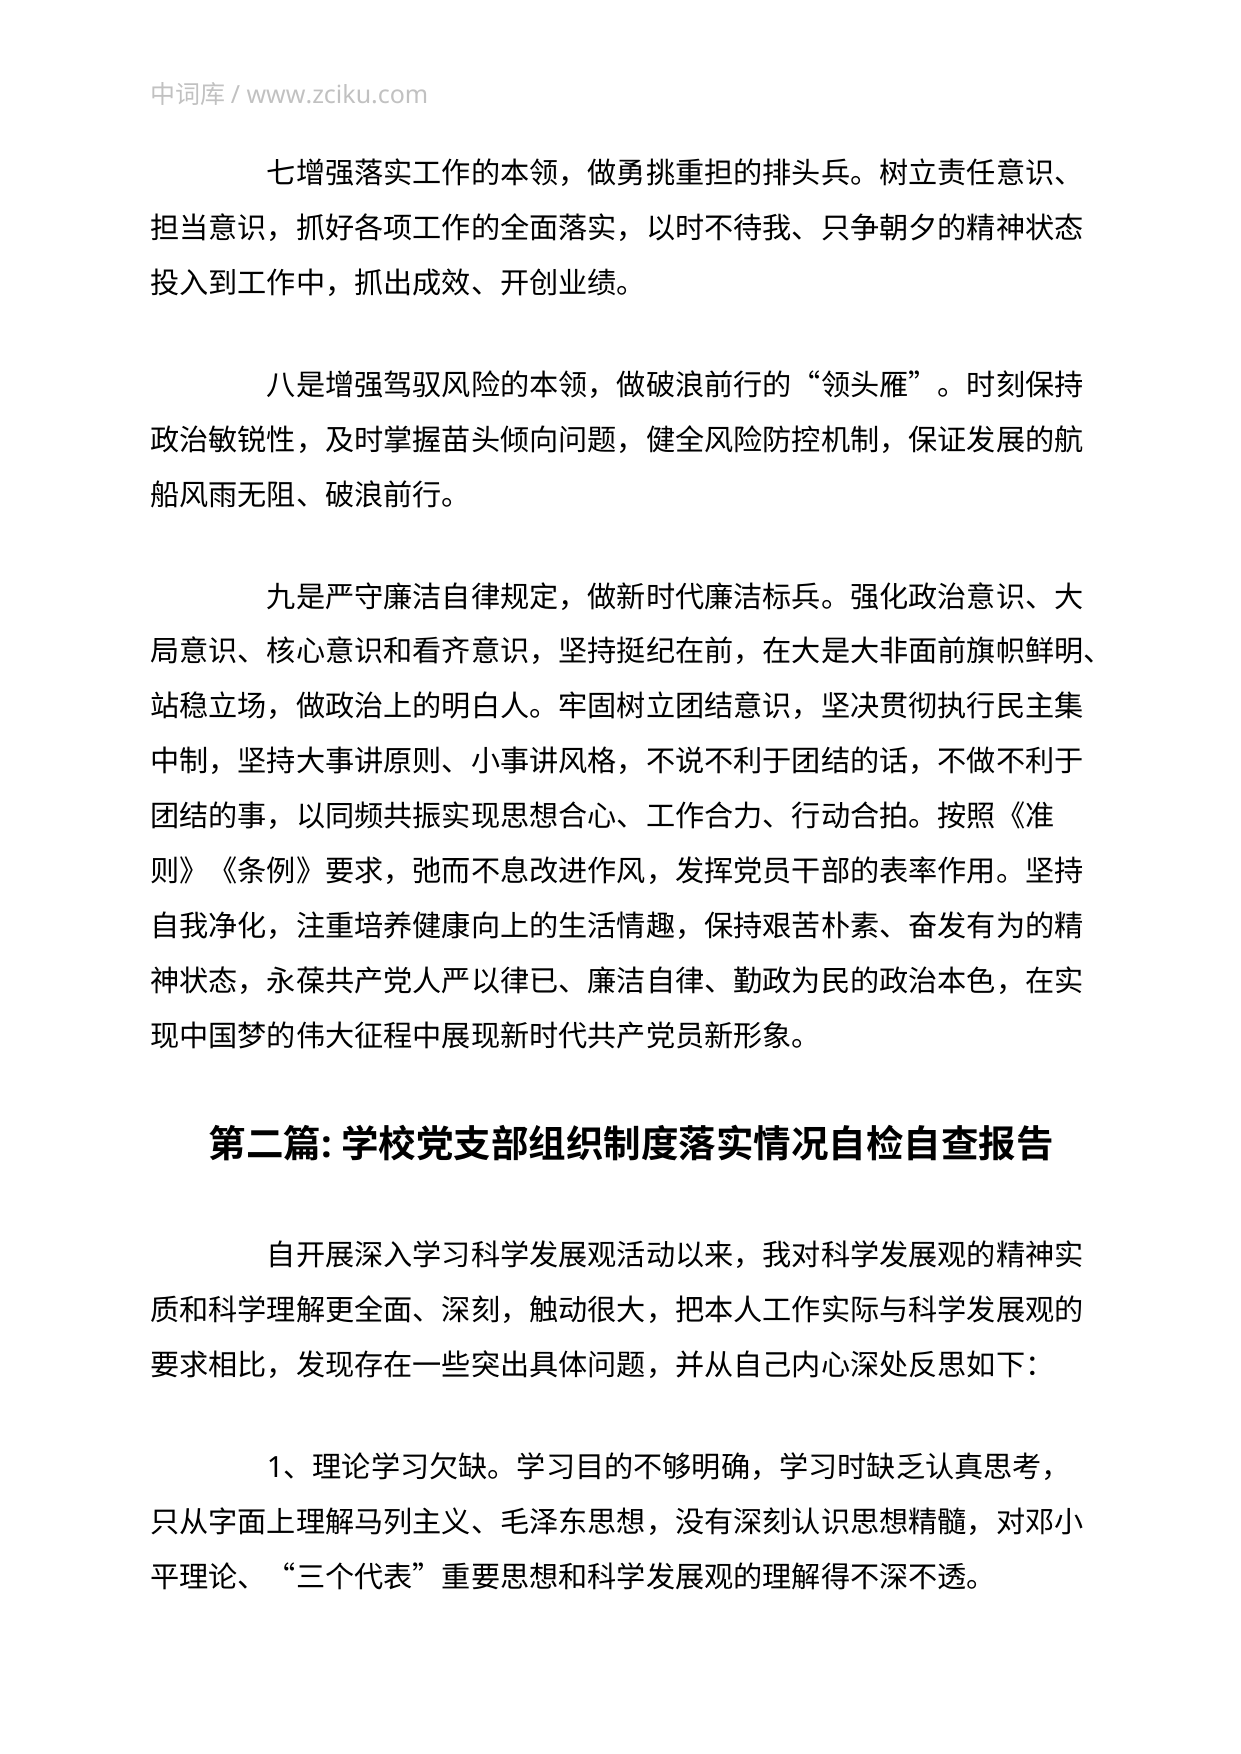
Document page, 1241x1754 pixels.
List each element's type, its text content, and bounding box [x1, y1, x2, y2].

text 七增强落实工作的本领，做勇挑重担的排头兵。树立责任意识、担当意识，抓好各项工作的全面落实，以时不待我、只争朝夕的精神状态投入到工作中，抓出成效、开创业绩。 [150, 150, 1090, 302]
text 九是严守廉洁自律规定，做新时代廉洁标兵。强化政治意识、大局意识、核心意识和看齐意识，坚持挺纪在前，在大是大非面前旗帜鲜明、站稳立场，做政治上的明白人。牢固树立团结意识，坚决贯彻执行民主集中制，坚持大事讲原则、小事讲风格，不说不利于团结的话，不做不利于团结的事，以同频共振实现思想合心、工作合力、行动合拍。按照《准则》《条例》要求，弛而不息改进作风，发挥党员干部的表率作用。坚持自我净化，注重培养健康向上的生活情趣，保持艰苦朴素、奋发有为的精神状态，永葆共产党人严以律已、廉洁自律、勤政为民的政治本色，在实现中国梦的伟大征程中展现新时代共产党员新形象。 [150, 573, 1090, 1054]
text 1、理论学习欠缺。学习目的不够明确，学习时缺乏认真思考，只从字面上理解马列主义、毛泽东思想，没有深刻认识思想精髓，对邓小平理论、“三个代表”重要思想和科学发展观的理解得不深不透。 [150, 1443, 1090, 1595]
text 八是增强驾驭风险的本领，做破浪前行的“领头雁”。时刻保持政治敏锐性，及时掌握苗头倾向问题，健全风险防控机制，保证发展的航船风雨无阻、破浪前行。 [150, 362, 1090, 514]
text 第二篇: 学校党支部组织制度落实情况自检自查报告 [150, 1114, 1090, 1168]
text 自开展深入学习科学发展观活动以来，我对科学发展观的精神实质和科学理解更全面、深刻，触动很大，把本人工作实际与科学发展观的要求相比，发现存在一些突出具体问题，并从自己内心深处反思如下： [150, 1232, 1090, 1384]
